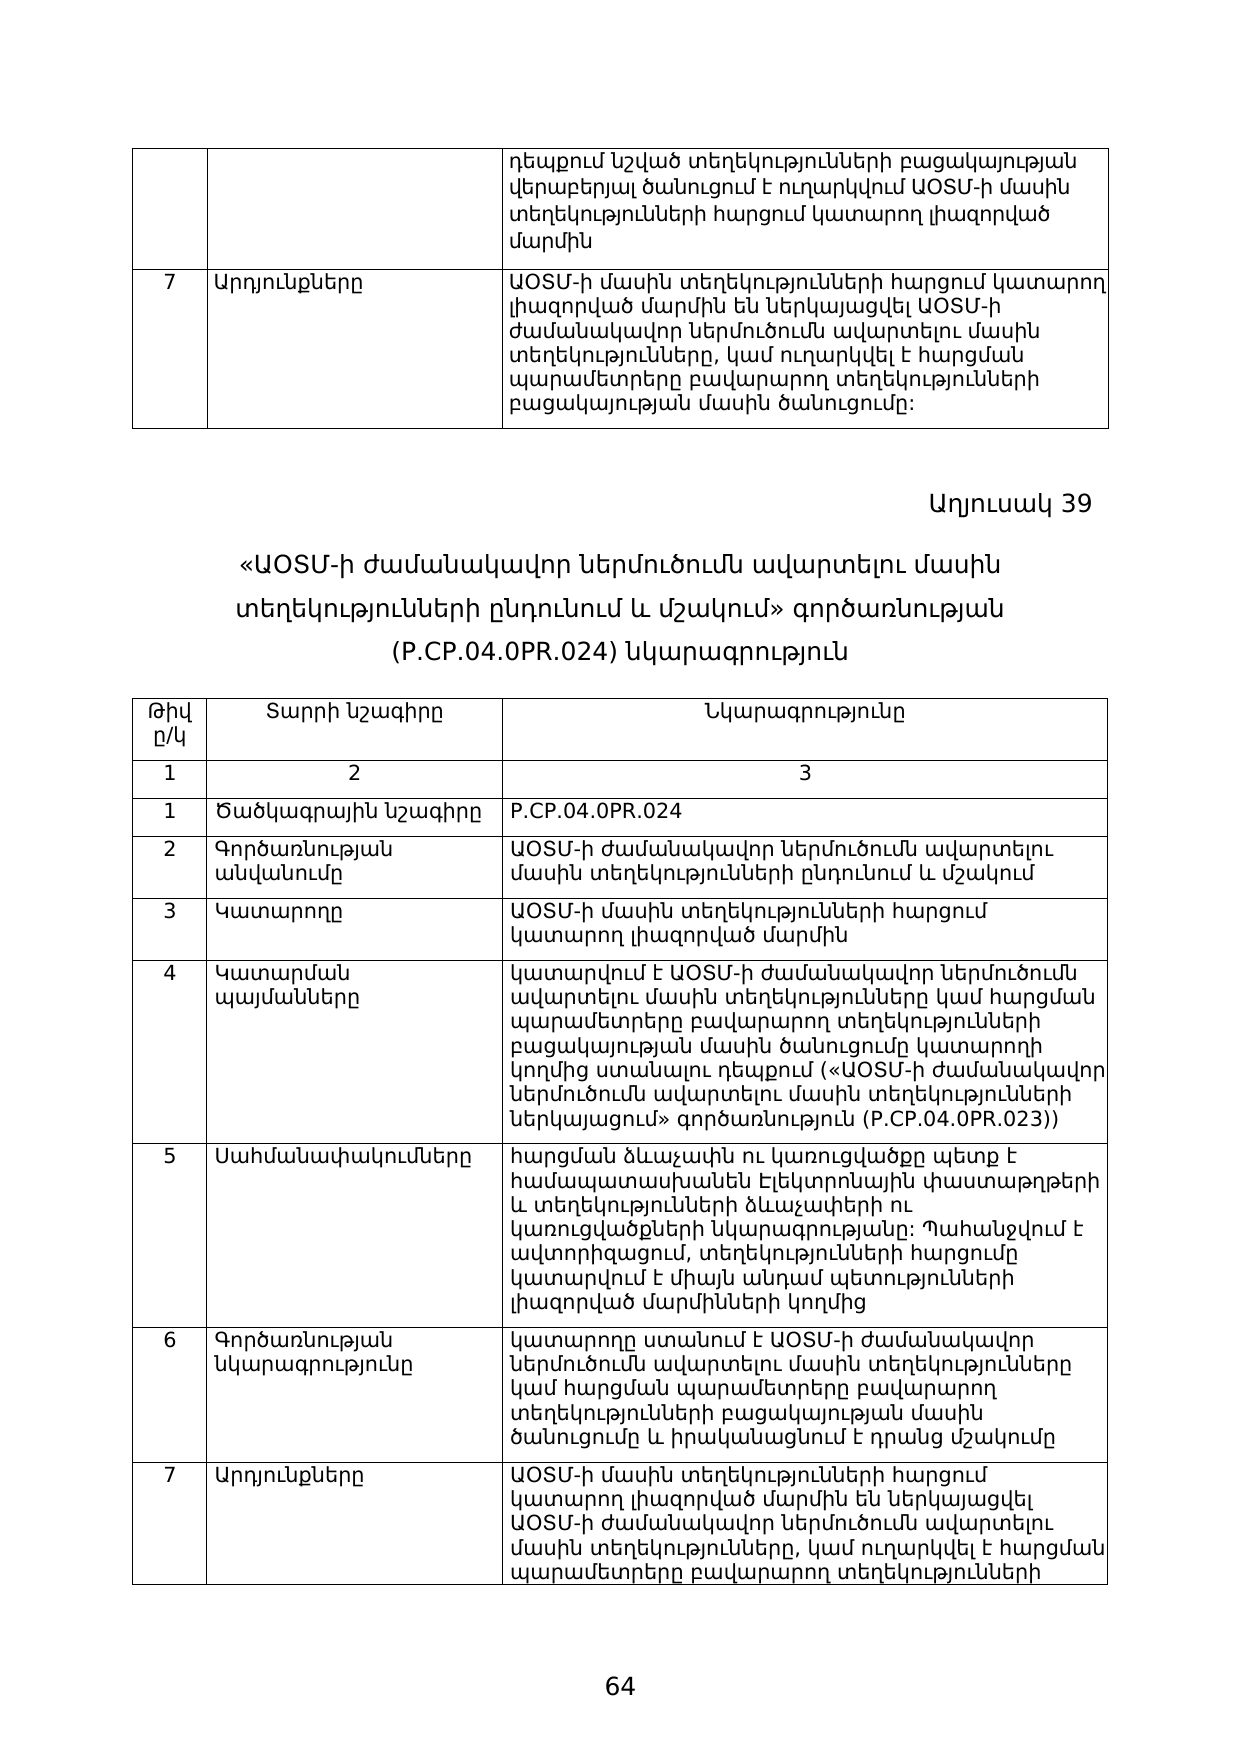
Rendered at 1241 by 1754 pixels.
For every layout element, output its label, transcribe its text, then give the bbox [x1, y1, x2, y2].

table_cell 3 [133, 899, 206, 960]
table_cell կատարողը ստանում է ԱՕՏՄ-ի ժամանակավոր ներմուծումն ավարտելու մասին տեղեկությունները կամ հարցման պարամետրերը բավարարող տեղեկությունների բացակայության մասին ծանուցումը և իրականացնում է դրանց մշակումը [503, 1328, 1107, 1462]
table_cell Արդյունքները [208, 270, 502, 428]
table_cell հարցման ձևաչափն ու կառուցվածքը պետք է համապատասխանեն Էլեկտրոնային փաստաթղթերի և տեղեկությունների ձևաչափերի ու կառուցվածքների նկարագրությանը: Պահանջվում է ավտորիզացում, տեղեկությունների հարցումը կատարվում է միայն անդամ պետությունների լիազորված մարմինների կողմից [503, 1144, 1107, 1327]
table_cell 7 [133, 1463, 206, 1584]
table_cell Կատարման պայմանները [207, 961, 502, 1143]
table_cell կատարվում է ԱՕՏՄ-ի ժամանակավոր ներմուծումն ավարտելու մասին տեղեկությունները կամ հարցման պարամետրերը բավարարող տեղեկությունների բացակայության մասին ծանուցումը կատարողի կողմից ստանալու դեպքում («ԱՕՏՄ-ի ժամանակավոր ներմուծումն ավարտելու մասին տեղեկությունների ներկայացում» գործառնություն (P.CP.04.0PR.023)) [503, 961, 1107, 1143]
table_cell ԱՕՏՄ-ի ժամանակավոր ներմուծումն ավարտելու մասին տեղեկությունների ընդունում և մշակում [503, 837, 1107, 898]
table_cell Գործառնության նկարագրությունը [207, 1328, 502, 1462]
table_cell Ծածկագրային նշագիրը [207, 799, 502, 836]
table_cell Կատարողը [207, 899, 502, 960]
text Աղյուսակ 39 [148, 490, 1092, 519]
table_cell P.CP.04.0PR.024 [503, 799, 1107, 836]
table_header Նկարագրությունը [503, 699, 1107, 760]
table_cell 6 [133, 1328, 206, 1462]
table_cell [503, 149, 1108, 269]
table_cell 4 [133, 961, 206, 1143]
table_cell 6 [133, 149, 207, 269]
table_cell 2 [207, 761, 502, 798]
table_cell ԱՕՏՄ-ի մասին տեղեկությունների հարցում կատարող լիազորված մարմին [503, 899, 1107, 960]
text «ԱՕՏՄ-ի ժամանակավոր ներմուծումն ավարտելու մասին տեղեկությունների ընդունում և մշակում» գործառնության (P.CP.04.0PR.024) նկարագրություն [207, 550, 1033, 667]
table_cell 7 [133, 270, 207, 428]
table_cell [208, 149, 502, 269]
table_cell 2 [133, 837, 206, 898]
table_cell 3 [503, 761, 1107, 798]
table_cell Արդյունքները [207, 1463, 502, 1584]
table_cell 5 [133, 1144, 206, 1327]
table_cell Սահմանափակումները [207, 1144, 502, 1327]
table_header Տարրի նշագիրը [207, 699, 502, 760]
table_cell Գործառնության անվանումը [207, 837, 502, 898]
table_cell 1 [133, 799, 206, 836]
table_header Թիվ ը/կ [133, 699, 206, 760]
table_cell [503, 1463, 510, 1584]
table_cell 1 [133, 761, 206, 798]
